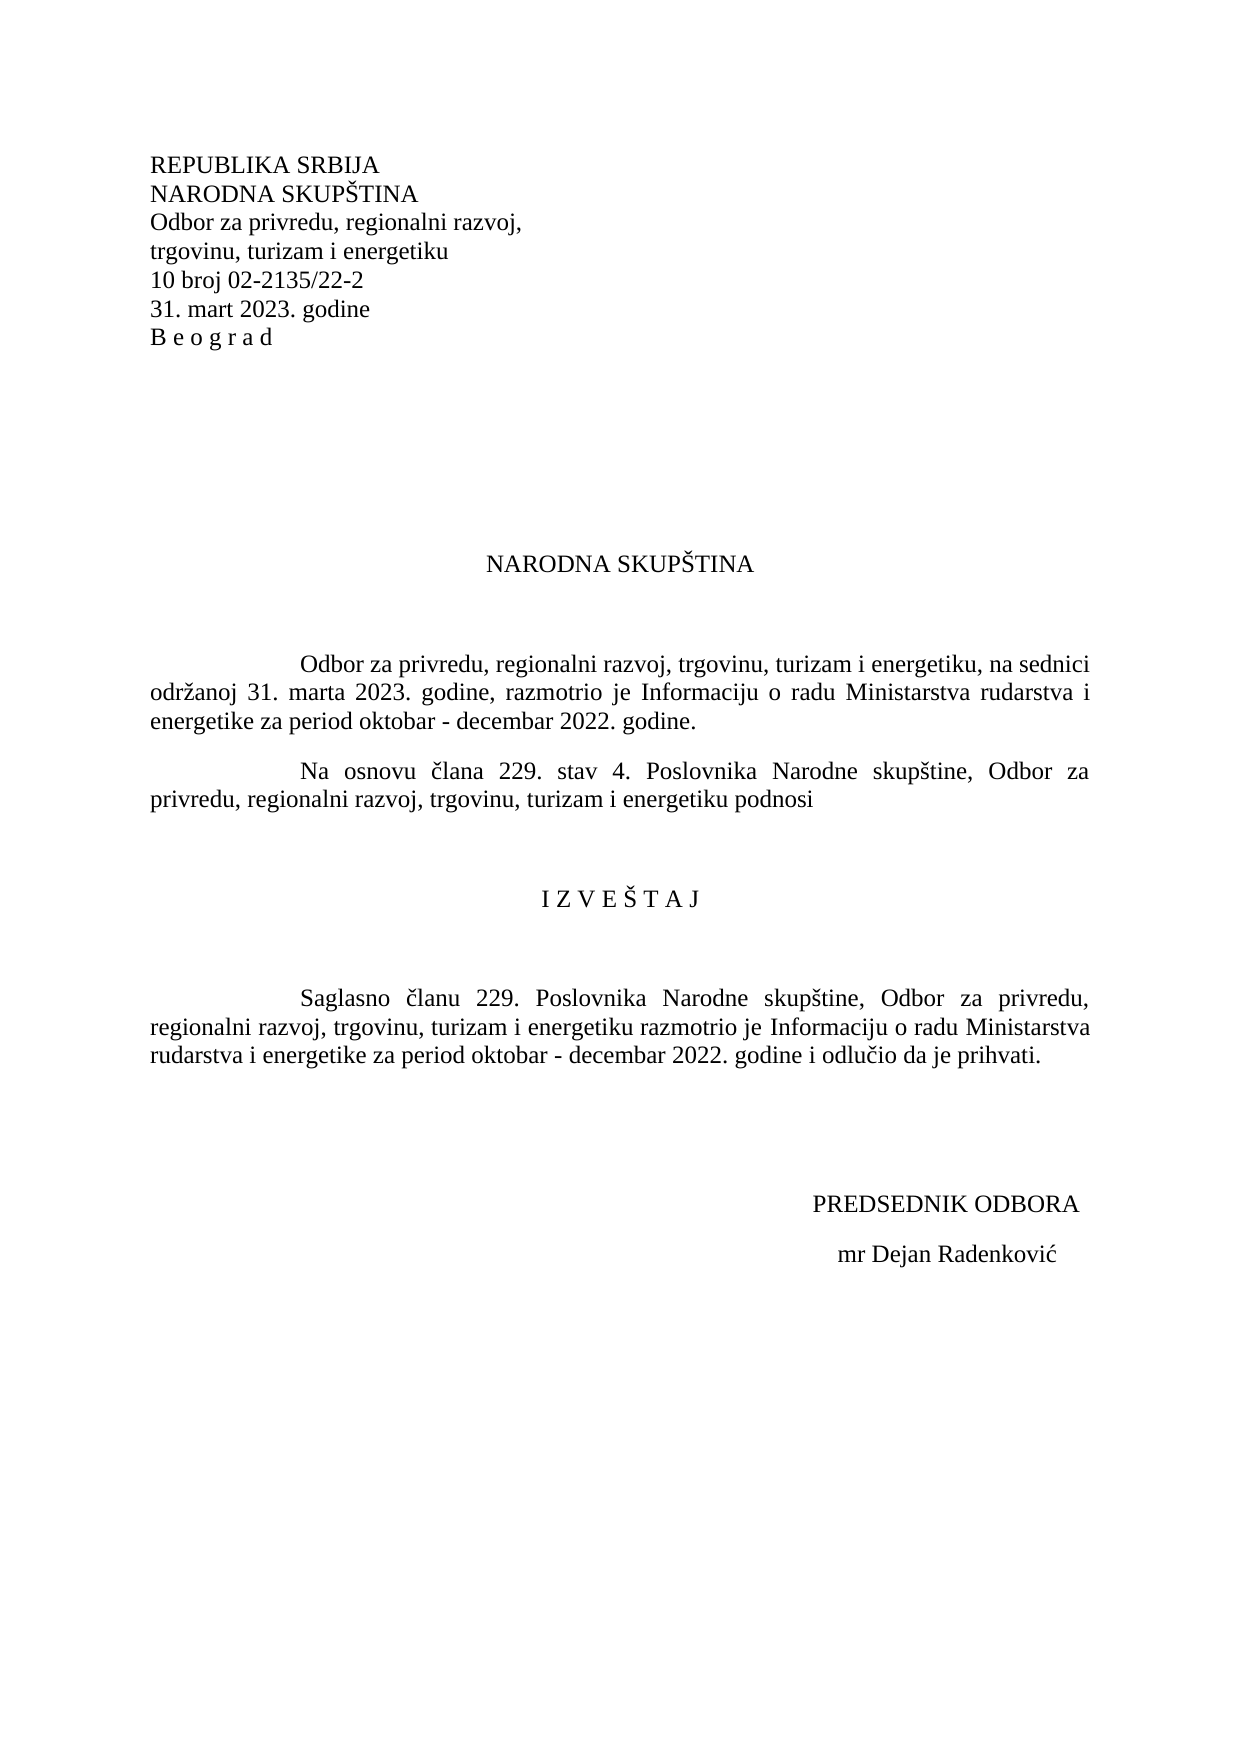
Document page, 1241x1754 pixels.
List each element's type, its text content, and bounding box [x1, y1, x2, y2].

text Odbor za privredu, regionalni razvoj, trgovinu, turizam i energetiku, na sednici održanoj 31. marta 2023. godine, razmotrio je Informaciju o radu Ministarstva rudarstva i energetike za period oktobar - decembar 2022. godine. [150, 649, 1090, 735]
text B e o g r a d [150, 322, 1090, 351]
text REPUBLIKA SRBIJA [150, 150, 1090, 179]
text 31. mart 2023. godine [150, 294, 1090, 322]
text Saglasno članu 229. Poslovnika Narodne skupštine, Odbor za privredu, regionalni razvoj, trgovinu, turizam i energetiku razmotrio je Informaciju o radu Ministarstva rudarstva i energetike za period oktobar - decembar 2022. godine i odlučio da je prihvati. [150, 983, 1090, 1069]
text Odbor za privredu, regionalni razvoj, [150, 207, 1090, 236]
text NARODNA SKUPŠTINA [150, 179, 1090, 207]
text mr Dejan Radenković [150, 1239, 1090, 1267]
text NARODNA SKUPŠTINA [150, 549, 1090, 578]
text I Z V E Š T A J [150, 884, 1090, 912]
text 10 broj 02-2135/22-2 [150, 265, 1090, 294]
text trgovinu, turizam i energetiku [150, 236, 1090, 265]
text Na osnovu člana 229. stav 4. Poslovnika Narodne skupštine, Odbor za privredu, regionalni razvoj, trgovinu, turizam i energetiku podnosi [150, 756, 1090, 813]
text PREDSEDNIK ODBORA [150, 1189, 1090, 1218]
